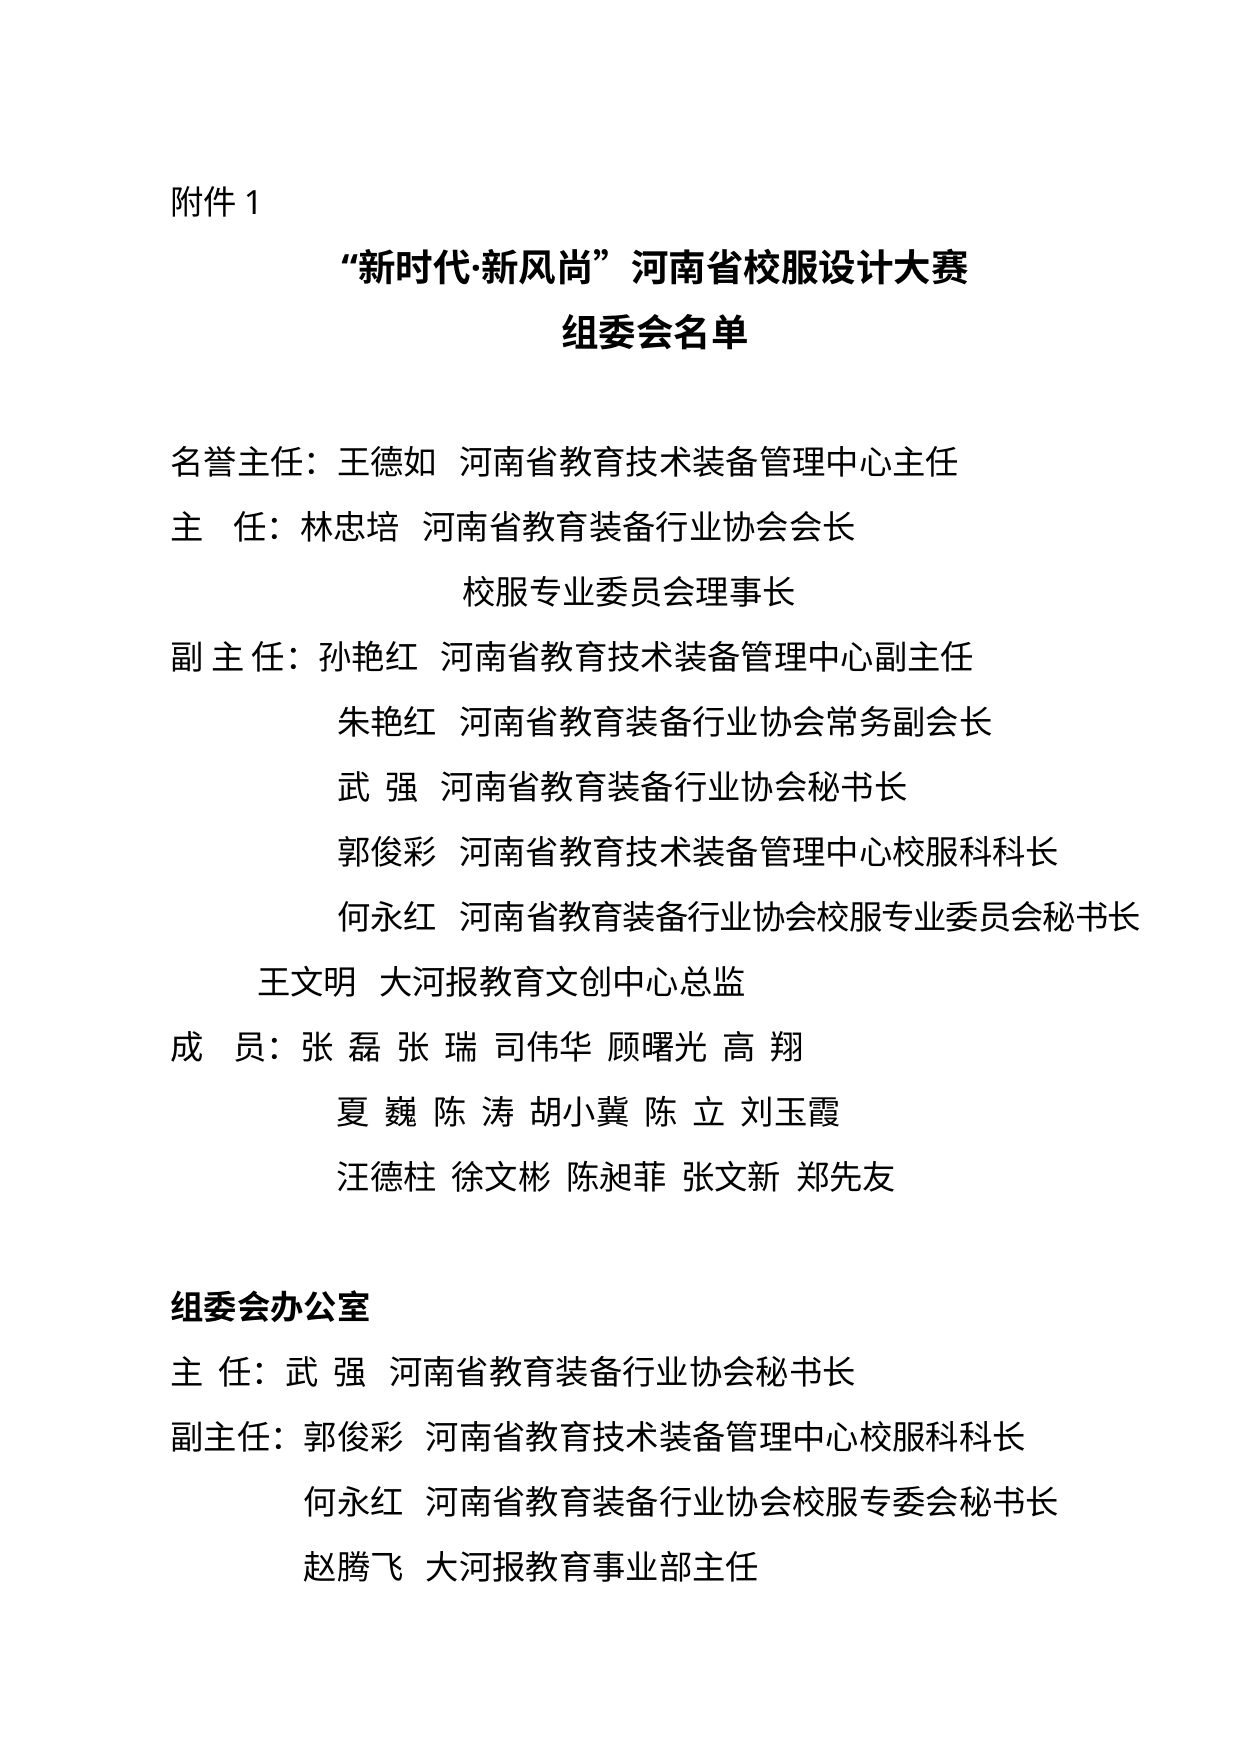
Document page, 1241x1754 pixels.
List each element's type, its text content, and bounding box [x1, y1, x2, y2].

text 组委会名单 [170, 298, 1064, 363]
text 名誉主任：王德如 河南省教育技术装备管理中心主任 [170, 428, 1064, 493]
text 王文明 大河报教育文创中心总监 [170, 948, 1064, 1013]
text 校服专业委员会理事长 [436, 558, 1064, 623]
text 何永红 河南省教育装备行业协会校服专委会秘书长 [170, 1468, 1196, 1533]
text 副 主 任：孙艳红 河南省教育技术装备管理中心副主任 [170, 623, 1064, 688]
text 主 任：林忠培 河南省教育装备行业协会会长 [170, 493, 1064, 558]
text 汪德柱 徐文彬 陈昶菲 张文新 郑先友 [336, 1143, 1064, 1208]
text 主 任：武 强 河南省教育装备行业协会秘书长 [170, 1338, 1064, 1403]
text 成 员：张 磊 张 瑞 司伟华 顾曙光 高 翔 [170, 1013, 1064, 1078]
text 副主任：郭俊彩 河南省教育技术装备管理中心校服科科长 [170, 1403, 1108, 1468]
text 夏 巍 陈 涛 胡小冀 陈 立 刘玉霞 [336, 1078, 1064, 1143]
text 赵腾飞 大河报教育事业部主任 [170, 1533, 1152, 1598]
text 组委会办公室 [170, 1273, 1064, 1338]
text 郭俊彩 河南省教育技术装备管理中心校服科科长 [170, 818, 1108, 883]
text 附件1 [170, 168, 1064, 233]
text 朱艳红 河南省教育装备行业协会常务副会长 [170, 688, 1064, 753]
text 武 强 河南省教育装备行业协会秘书长 [170, 753, 1064, 818]
text 何永红 河南省教育装备行业协会校服专业委员会秘书长 [170, 883, 1196, 948]
text “新时代·新风尚”河南省校服设计大赛 [170, 233, 1064, 298]
